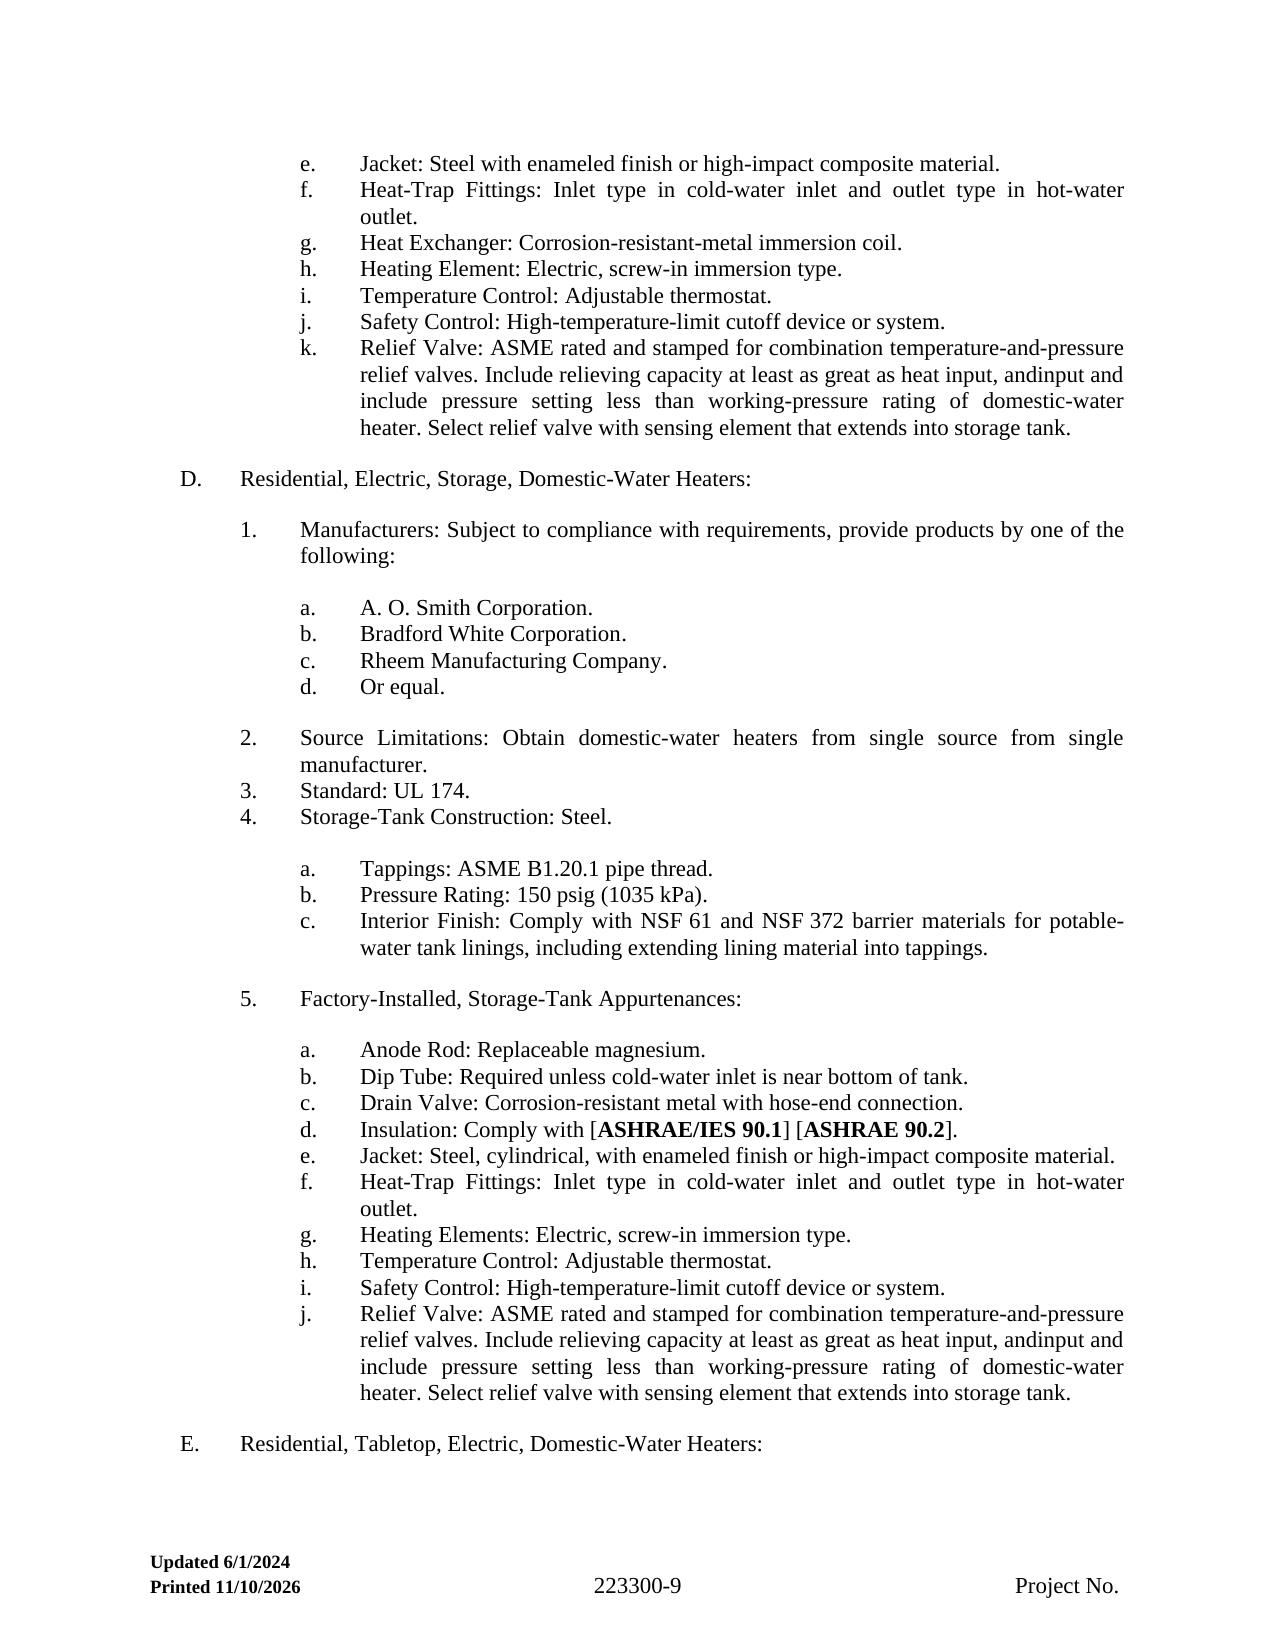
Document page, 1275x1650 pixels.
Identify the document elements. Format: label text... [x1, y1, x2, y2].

text Heat Exchanger: Corrosion-resistant-metal immersion coil. [300, 229, 1125, 255]
text Rheem Manufacturing Company. [300, 647, 1125, 673]
text Standard: UL 174. [240, 777, 1125, 803]
text Or equal. [300, 673, 1125, 699]
text A. O. Smith Corporation. [300, 594, 1125, 620]
text Interior Finish: Comply with NSF 61 and NSF 372 barrier materials for potable-water tank linings, including extending lining material into tappings. [300, 907, 1125, 960]
text Heat-Trap Fittings: Inlet type in cold-water inlet and outlet type in hot-water outlet. [300, 1168, 1125, 1221]
text Residential, Electric, Storage, Domestic-Water Heaters: [180, 465, 1125, 491]
text Residential, Tabletop, Electric, Domestic-Water Heaters: [180, 1431, 1125, 1457]
text Insulation: Comply with [ASHRAE/IES 90.1] [ASHRAE 90.2]. [300, 1116, 1125, 1142]
text Heat-Trap Fittings: Inlet type in cold-water inlet and outlet type in hot-water outlet. [300, 176, 1125, 229]
text Jacket: Steel, cylindrical, with enameled finish or high-impact composite material. [300, 1142, 1125, 1168]
text Relief Valve: ASME rated and stamped for combination temperature-and-pressure relief valves. Include relieving capacity at least as great as heat input, andinput and include pressure setting less than working-pressure rating of domestic-water heater. Select relief valve with sensing element that extends into storage tank. [300, 1300, 1125, 1406]
text Safety Control: High-temperature-limit cutoff device or system. [300, 308, 1125, 334]
text Manufacturers: Subject to compliance with requirements, provide products by one of the following: [240, 516, 1125, 569]
text Safety Control: High-temperature-limit cutoff device or system. [300, 1274, 1125, 1300]
text Tappings: ASME B1.20.1 pipe thread. [300, 855, 1125, 881]
text Jacket: Steel with enameled finish or high-impact composite material. [300, 150, 1125, 176]
text Drain Valve: Corrosion-resistant metal with hose-end connection. [300, 1089, 1125, 1116]
text Relief Valve: ASME rated and stamped for combination temperature-and-pressure relief valves. Include relieving capacity at least as great as heat input, andinput and include pressure setting less than working-pressure rating of domestic-water heater. Select relief valve with sensing element that extends into storage tank. [300, 334, 1125, 440]
text Factory-Installed, Storage-Tank Appurtenances: [240, 985, 1125, 1012]
text Heating Elements: Electric, screw-in immersion type. [300, 1221, 1125, 1247]
text Temperature Control: Adjustable thermostat. [300, 1247, 1125, 1274]
text Storage-Tank Construction: Steel. [240, 803, 1125, 830]
text Dip Tube: Required unless cold-water inlet is near bottom of tank. [300, 1063, 1125, 1089]
text Heating Element: Electric, screw-in immersion type. [300, 255, 1125, 282]
text Source Limitations: Obtain domestic-water heaters from single source from single manufacturer. [240, 724, 1125, 773]
text Temperature Control: Adjustable thermostat. [300, 282, 1125, 308]
text Pressure Rating: 150 psig (1035 kPa). [300, 881, 1125, 907]
text Bradford White Corporation. [300, 620, 1125, 647]
text Anode Rod: Replaceable magnesium. [300, 1037, 1125, 1063]
